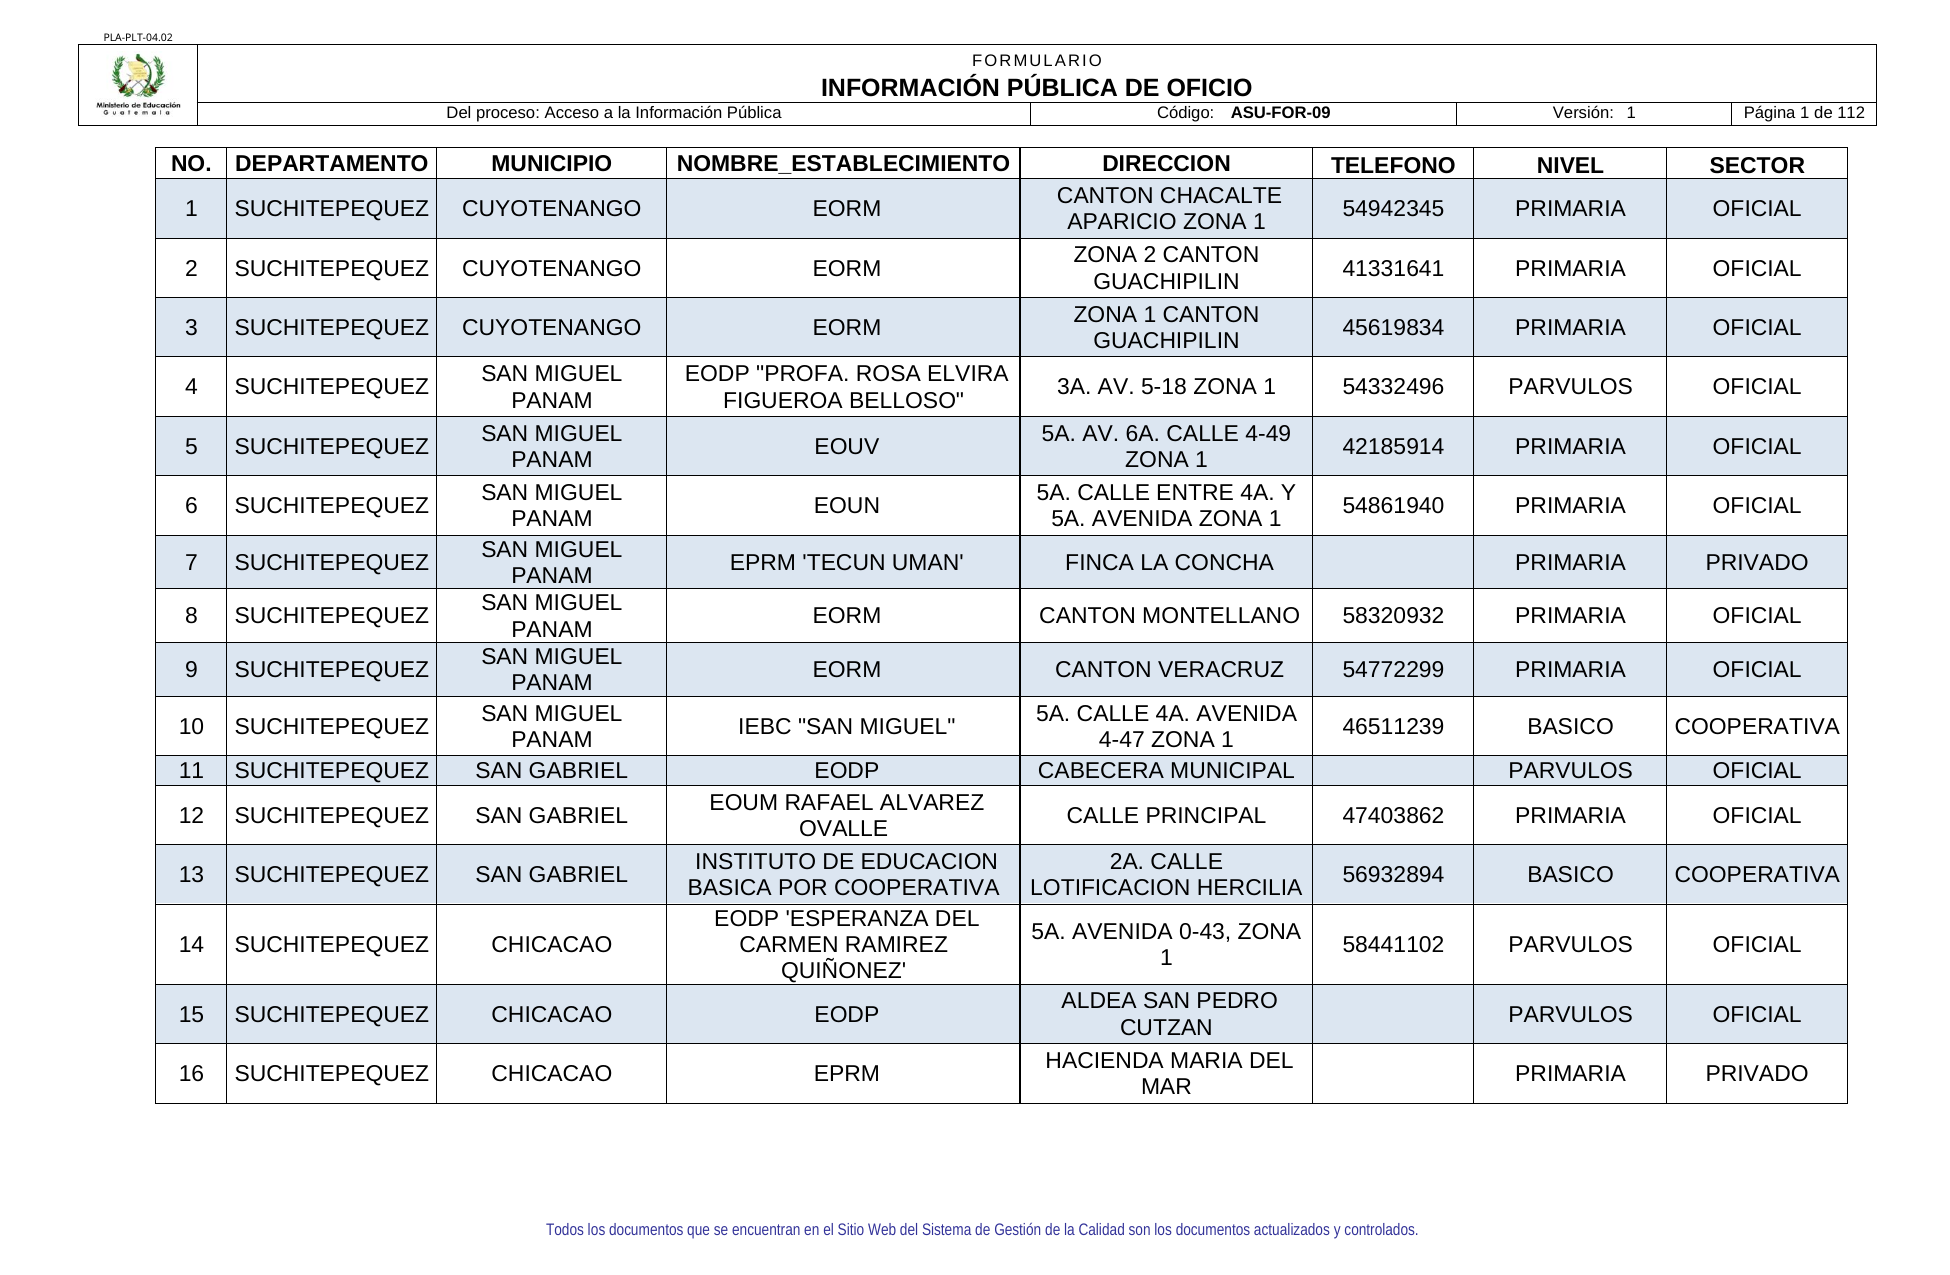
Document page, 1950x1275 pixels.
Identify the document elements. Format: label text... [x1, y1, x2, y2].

table_cell COOPERATIVA [1667, 845, 1847, 903]
table_cell SUCHITEPEQUEZ [227, 357, 436, 416]
table_cell PRIMARIA [1474, 589, 1666, 642]
table_header NIVEL [1474, 148, 1666, 178]
table_cell PRIMARIA [1474, 536, 1666, 588]
table_cell SAN GABRIEL [437, 786, 666, 844]
table_cell HACIENDA MARIA DEL MAR [1021, 1044, 1312, 1102]
table_cell 2 [156, 239, 226, 297]
table_cell EORM [667, 643, 1019, 696]
table_cell OFICIAL [1667, 786, 1847, 844]
table_cell 5A. AV. 6A. CALLE 4-49 ZONA 1 [1021, 417, 1312, 475]
table_cell 3A. AV. 5-18 ZONA 1 [1021, 357, 1312, 416]
table_cell INSTITUTO DE EDUCACION BASICA POR COOPERATIVA [667, 845, 1019, 903]
table_cell OFICIAL [1667, 643, 1847, 696]
table_cell EORM [667, 239, 1019, 297]
table_cell 54332496 [1313, 357, 1473, 416]
table_cell 16 [156, 1044, 226, 1102]
table_cell SUCHITEPEQUEZ [227, 589, 436, 642]
table_cell 54861940 [1313, 476, 1473, 534]
table_cell 15 [156, 985, 226, 1043]
table_cell OFICIAL [1667, 985, 1847, 1043]
picture [95, 51, 181, 117]
table_cell PRIMARIA [1474, 417, 1666, 475]
table_cell SUCHITEPEQUEZ [227, 786, 436, 844]
table_cell CANTON VERACRUZ [1021, 643, 1312, 696]
table_cell PRIVADO [1667, 1044, 1847, 1102]
table_cell SAN MIGUEL PANAM [437, 536, 666, 588]
table_cell 13 [156, 845, 226, 903]
table_cell SUCHITEPEQUEZ [227, 239, 436, 297]
table_cell 9 [156, 643, 226, 696]
table_cell 10 [156, 697, 226, 755]
table_cell 54772299 [1313, 643, 1473, 696]
table_cell 5A. CALLE 4A. AVENIDA 4-47 ZONA 1 [1021, 697, 1312, 755]
table_cell EORM [667, 179, 1019, 238]
table_cell SUCHITEPEQUEZ [227, 1044, 436, 1102]
table_cell FINCA LA CONCHA [1021, 536, 1312, 588]
table_cell [1313, 536, 1473, 588]
table_cell PRIMARIA [1474, 179, 1666, 238]
table_cell EPRM [667, 1044, 1019, 1102]
table_cell CUYOTENANGO [437, 239, 666, 297]
table_cell SAN GABRIEL [437, 756, 666, 785]
table_cell OFICIAL [1667, 476, 1847, 534]
table_cell PARVULOS [1474, 905, 1666, 984]
table_cell OFICIAL [1667, 179, 1847, 238]
table_cell SUCHITEPEQUEZ [227, 417, 436, 475]
table_cell PRIMARIA [1474, 476, 1666, 534]
table_cell 3 [156, 298, 226, 356]
table_cell EODP [667, 985, 1019, 1043]
table_cell [1313, 1044, 1473, 1102]
table_cell SUCHITEPEQUEZ [227, 179, 436, 238]
table_cell 12 [156, 786, 226, 844]
table_header NO. [156, 148, 226, 178]
table_cell SAN MIGUEL PANAM [437, 357, 666, 416]
table_cell SAN MIGUEL PANAM [437, 589, 666, 642]
table_cell CANTON MONTELLANO [1021, 589, 1312, 642]
table_cell SUCHITEPEQUEZ [227, 845, 436, 903]
table_cell OFICIAL [1667, 905, 1847, 984]
table_cell PARVULOS [1474, 985, 1666, 1043]
table_cell COOPERATIVA [1667, 697, 1847, 755]
table_cell SUCHITEPEQUEZ [227, 536, 436, 588]
table_header MUNICIPIO [437, 148, 666, 178]
table_cell 1 [156, 179, 226, 238]
table_cell OFICIAL [1667, 239, 1847, 297]
table_cell PRIMARIA [1474, 298, 1666, 356]
table_cell PRIMARIA [1474, 786, 1666, 844]
table_cell [1313, 985, 1473, 1043]
table_cell IEBC "SAN MIGUEL" [667, 697, 1019, 755]
table_cell CABECERA MUNICIPAL [1021, 756, 1312, 785]
table_cell 5A. CALLE ENTRE 4A. Y 5A. AVENIDA ZONA 1 [1021, 476, 1312, 534]
table_cell EODP 'ESPERANZA DEL CARMEN RAMIREZ QUIÑONEZ' [667, 905, 1019, 984]
table_cell 8 [156, 589, 226, 642]
table_cell SUCHITEPEQUEZ [227, 298, 436, 356]
table_cell 58441102 [1313, 905, 1473, 984]
table_cell 5 [156, 417, 226, 475]
table_cell SAN MIGUEL PANAM [437, 643, 666, 696]
table_cell OFICIAL [1667, 298, 1847, 356]
table_cell ZONA 1 CANTON GUACHIPILIN [1021, 298, 1312, 356]
table_cell OFICIAL [1667, 417, 1847, 475]
table_cell OFICIAL [1667, 589, 1847, 642]
table_cell SAN MIGUEL PANAM [437, 476, 666, 534]
table_cell EOUV [667, 417, 1019, 475]
table_cell 2A. CALLE LOTIFICACION HERCILIA [1021, 845, 1312, 903]
table_header DIRECCION [1021, 148, 1312, 178]
table_cell 5A. AVENIDA 0-43, ZONA 1 [1021, 905, 1312, 984]
table_cell CUYOTENANGO [437, 298, 666, 356]
table_header NOMBRE_ESTABLECIMIENTO [667, 148, 1019, 178]
table_cell 46511239 [1313, 697, 1473, 755]
table_cell BASICO [1474, 845, 1666, 903]
table_cell SAN GABRIEL [437, 845, 666, 903]
table_cell OFICIAL [1667, 357, 1847, 416]
table_cell 45619834 [1313, 298, 1473, 356]
table_cell PARVULOS [1474, 756, 1666, 785]
table_cell SUCHITEPEQUEZ [227, 643, 436, 696]
table_cell PRIVADO [1667, 536, 1847, 588]
table_cell 7 [156, 536, 226, 588]
table_cell SUCHITEPEQUEZ [227, 905, 436, 984]
table_cell SUCHITEPEQUEZ [227, 476, 436, 534]
table_cell CUYOTENANGO [437, 179, 666, 238]
table_cell BASICO [1474, 697, 1666, 755]
table_cell 6 [156, 476, 226, 534]
table_cell EORM [667, 298, 1019, 356]
table_cell CHICACAO [437, 1044, 666, 1102]
table_cell PRIMARIA [1474, 1044, 1666, 1102]
table_cell 14 [156, 905, 226, 984]
table_cell PRIMARIA [1474, 239, 1666, 297]
table_cell SAN MIGUEL PANAM [437, 697, 666, 755]
table_cell [1313, 756, 1473, 785]
table_cell 56932894 [1313, 845, 1473, 903]
table_cell SUCHITEPEQUEZ [227, 697, 436, 755]
table_cell PARVULOS [1474, 357, 1666, 416]
table_cell 58320932 [1313, 589, 1473, 642]
table_cell SAN MIGUEL PANAM [437, 417, 666, 475]
table_header SECTOR [1667, 148, 1847, 178]
table_cell 54942345 [1313, 179, 1473, 238]
table_cell EPRM 'TECUN UMAN' [667, 536, 1019, 588]
table_cell 47403862 [1313, 786, 1473, 844]
table_cell EODP "PROFA. ROSA ELVIRA FIGUEROA BELLOSO" [667, 357, 1019, 416]
table_cell EOUM RAFAEL ALVAREZ OVALLE [667, 786, 1019, 844]
table_cell 11 [156, 756, 226, 785]
table_cell EORM [667, 589, 1019, 642]
table_cell CHICACAO [437, 985, 666, 1043]
table_header TELEFONO [1313, 148, 1473, 178]
table_cell EOUN [667, 476, 1019, 534]
table_header DEPARTAMENTO [227, 148, 436, 178]
table_cell OFICIAL [1667, 756, 1847, 785]
table_cell EODP [667, 756, 1019, 785]
table_cell ZONA 2 CANTON GUACHIPILIN [1021, 239, 1312, 297]
table_cell ALDEA SAN PEDRO CUTZAN [1021, 985, 1312, 1043]
table_cell SUCHITEPEQUEZ [227, 756, 436, 785]
table_cell SUCHITEPEQUEZ [227, 985, 436, 1043]
table_cell CHICACAO [437, 905, 666, 984]
table_cell CALLE PRINCIPAL [1021, 786, 1312, 844]
table_cell CANTON CHACALTE APARICIO ZONA 1 [1021, 179, 1312, 238]
table_cell 4 [156, 357, 226, 416]
table_cell PRIMARIA [1474, 643, 1666, 696]
table_cell 41331641 [1313, 239, 1473, 297]
table_cell 42185914 [1313, 417, 1473, 475]
